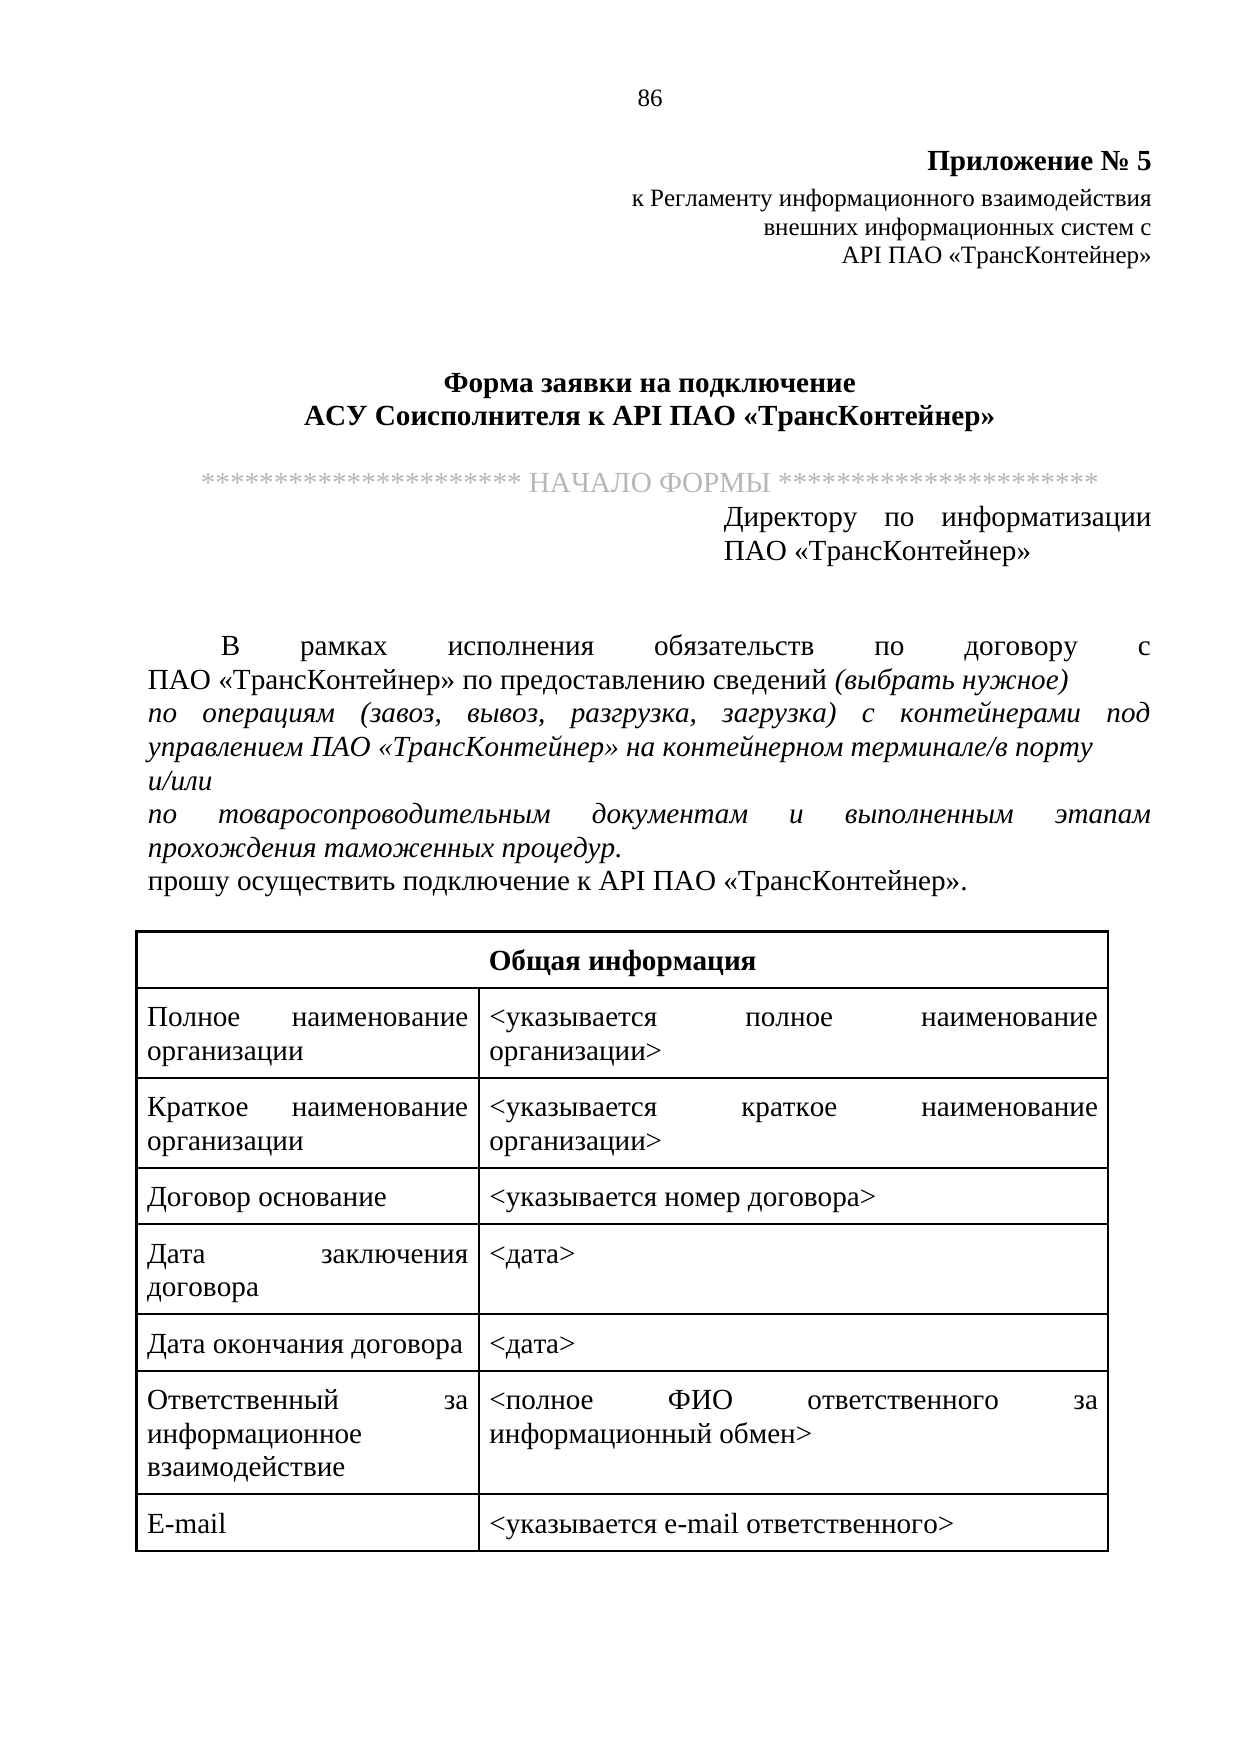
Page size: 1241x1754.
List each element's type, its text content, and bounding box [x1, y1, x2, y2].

text В рамках исполнения обязательств по договору с ПАО «ТрансКонтейнер» по предоставлению сведений (выбрать нужное) [148, 628, 1152, 696]
text Форма заявки на подключение [148, 365, 1152, 398]
text прошу осуществить подключение к API ПАО «ТрансКонтейнер». [148, 863, 1152, 897]
text к Регламенту информационного взаимодействия внешних информационных систем с [591, 183, 1152, 240]
text по товаросопроводительным документам и выполненным этапам прохождения таможенных процедур. [148, 796, 1152, 863]
table_cell Дата окончания договора [138, 1315, 478, 1370]
text и/или [148, 763, 1152, 796]
table_cell <дата> [480, 1225, 1107, 1313]
text по операциям (завоз, вывоз, разгрузка, загрузка) с контейнерами под управлением ПАО «ТрансКонтейнер» на контейнерном терминале/в порту [148, 696, 1152, 763]
table_cell <полное ФИО ответственного за информационный обмен> [480, 1372, 1107, 1493]
table_cell Полное наименование организации [138, 989, 478, 1077]
text АСУ Соисполнителя к API ПАО «ТрансКонтейнер» [148, 398, 1152, 432]
text Директору по информатизации ПАО «ТрансКонтейнер» [723, 499, 1152, 566]
table_cell Е-mail [138, 1495, 478, 1550]
text ********************** НАЧАЛО ФОРМЫ ********************** [148, 466, 1152, 499]
table_header Общая информация [138, 933, 1107, 987]
subtitle Приложение № 5 [591, 143, 1152, 177]
table_cell <указывается номер договора> [480, 1169, 1107, 1223]
table_cell <дата> [480, 1315, 1107, 1370]
table_cell Договор основание [138, 1169, 478, 1223]
text API ПАО «ТрансКонтейнер» [591, 240, 1152, 298]
table_cell Краткое наименование организации [138, 1079, 478, 1167]
table_cell Ответственный за информационное взаимодействие [138, 1372, 478, 1493]
table_cell <указывается полное наименование организации> [480, 989, 1107, 1077]
table_cell Дата заключения договора [138, 1225, 478, 1313]
table_cell <указывается e-mail ответственного> [480, 1495, 1107, 1550]
table_cell <указывается краткое наименование организации> [480, 1079, 1107, 1167]
